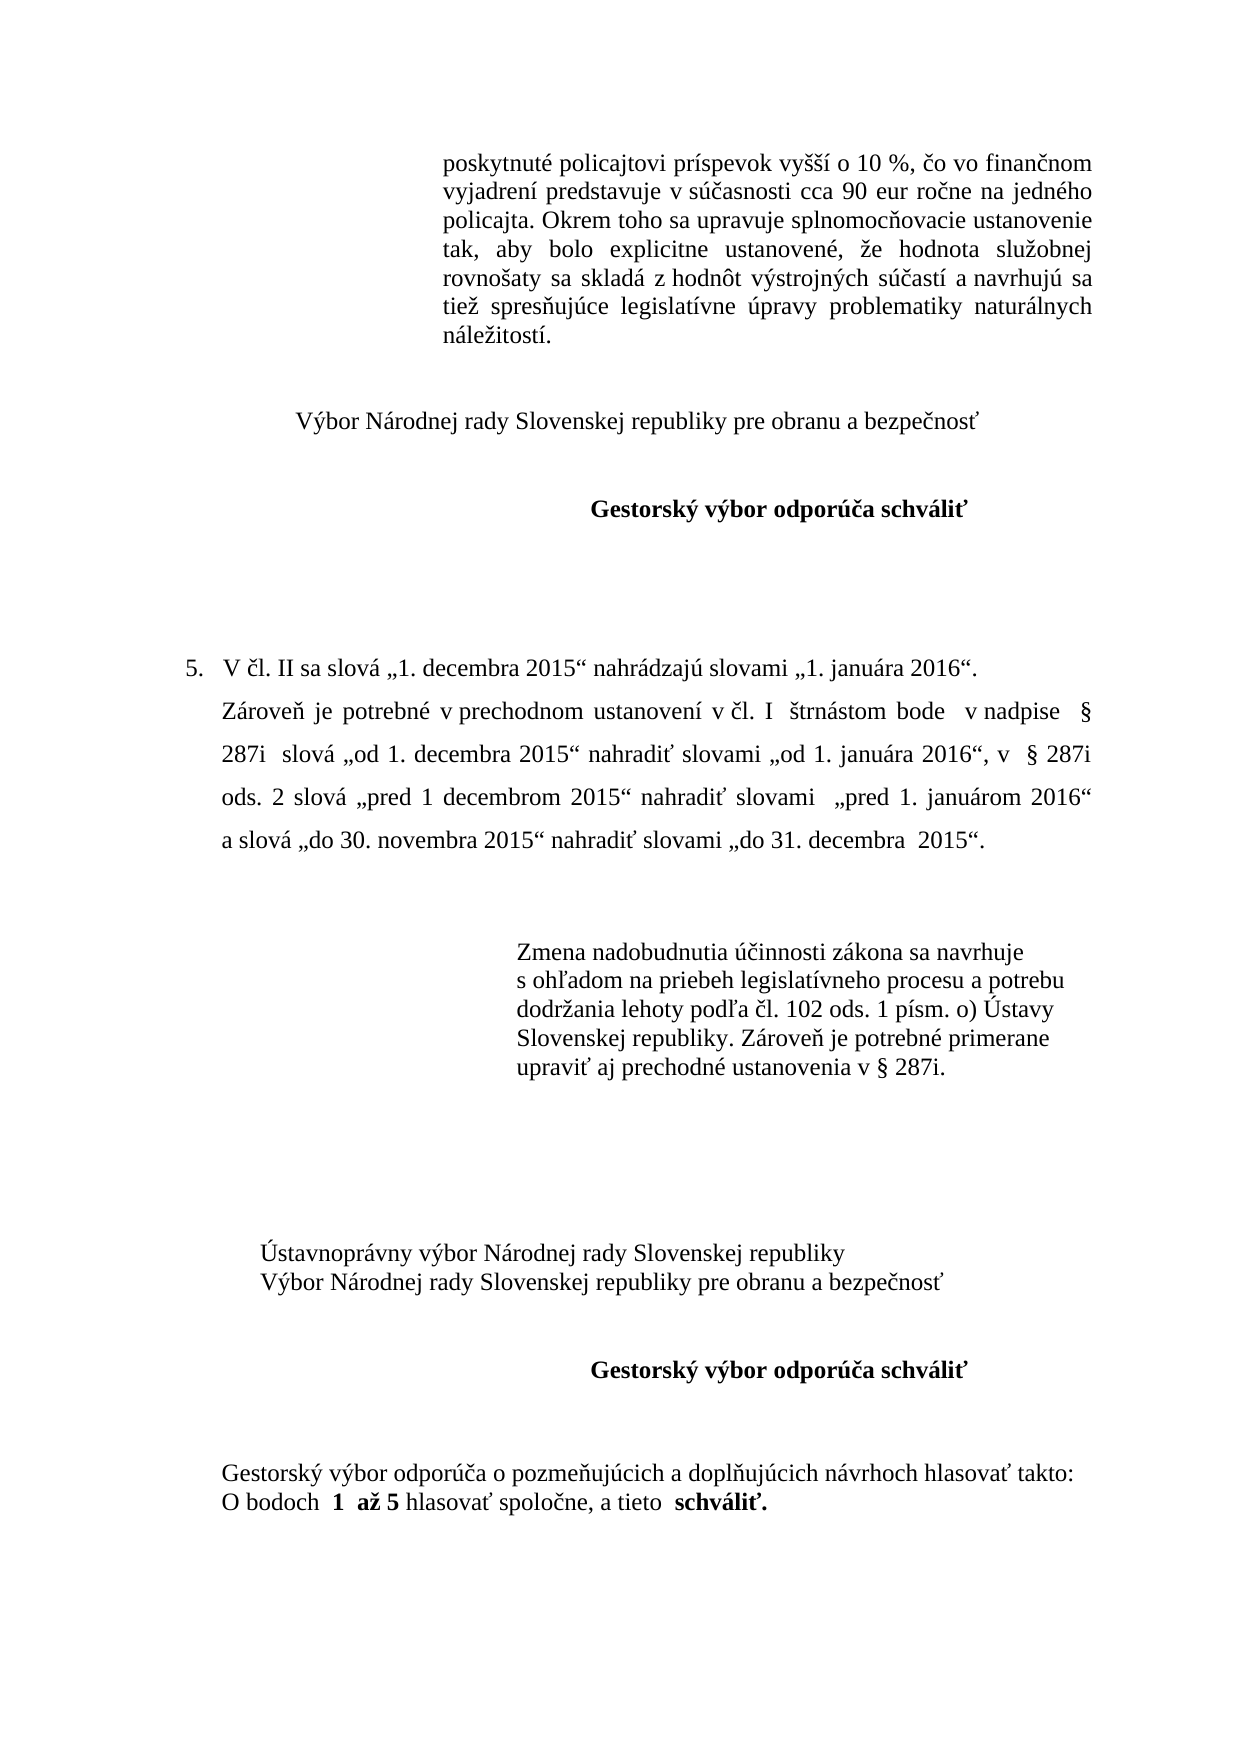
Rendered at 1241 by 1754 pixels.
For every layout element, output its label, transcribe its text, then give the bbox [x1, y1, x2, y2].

text Zároveň je potrebné v prechodnom ustanovení v čl. I štrnástom bode v nadpise § 287i slová „od 1. decembra 2015“ nahradiť slovami „od 1. januára 2016“, v § 287i ods. 2 slová „pred 1 decembrom 2015“ nahradiť slovami „pred 1. januárom 2016“ a slová „do 30. novembra 2015“ nahradiť slovami „do 31. decembra 2015“. [221, 696, 1093, 854]
text O bodoch 1 až 5 hlasovať spoločne, a tieto schváliť. [148, 1487, 1093, 1516]
text Ústavnoprávny výbor Národnej rady Slovenskej republiky [148, 1238, 1093, 1267]
text Výbor Národnej rady Slovenskej republiky pre obranu a bezpečnosť [148, 406, 1093, 435]
text Výbor Národnej rady Slovenskej republiky pre obranu a bezpečnosť [148, 1267, 1093, 1296]
text Gestorský výbor odporúča schváliť [260, 1355, 1093, 1384]
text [443, 148, 1093, 349]
list V čl. II sa slová „1. decembra 2015“ nahrádzajú slovami „1. januára 2016“. [185, 653, 1093, 682]
text Gestorský výbor odporúča o pozmeňujúcich a doplňujúcich návrhoch hlasovať takto: [148, 1458, 1093, 1487]
text Gestorský výbor odporúča schváliť [260, 494, 1093, 523]
text Zmena nadobudnutia účinnosti zákona sa navrhuje s ohľadom na priebeh legislatívneho procesu a potrebu dodržania lehoty podľa čl. 102 ods. 1 písm. o) Ústavy Slovenskej republiky. Zároveň je potrebné primerane upraviť aj prechodné ustanovenia v § 287i. [516, 937, 1093, 1081]
